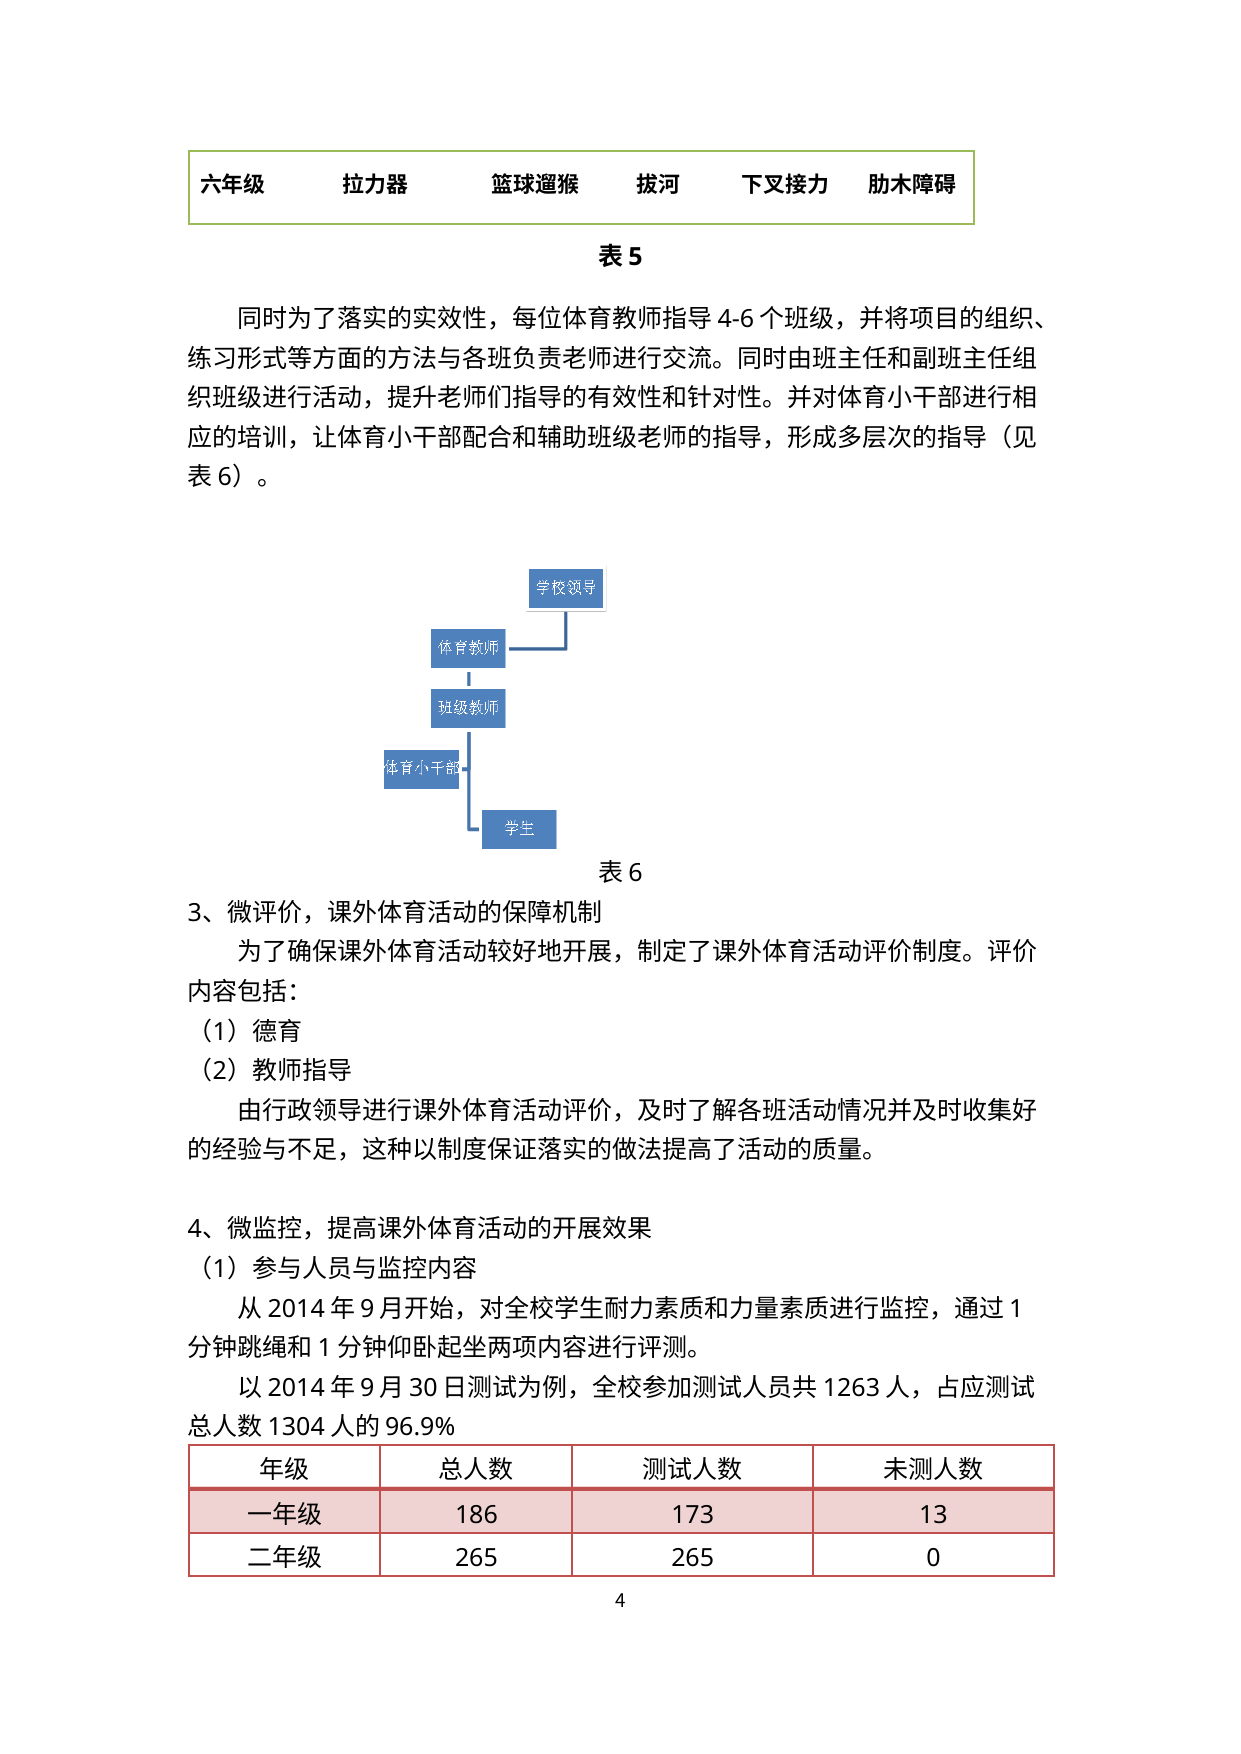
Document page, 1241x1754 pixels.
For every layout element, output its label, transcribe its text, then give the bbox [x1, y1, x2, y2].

text 表5 [187, 225, 1053, 275]
table_cell 拔河 [597, 152, 719, 223]
table_cell 二年级 [190, 1534, 379, 1574]
picture [379, 565, 607, 851]
table_cell 一年级 [190, 1491, 379, 1532]
table_cell 下叉接力 [719, 152, 851, 223]
table_cell 0 [814, 1534, 1053, 1574]
text （1）德育 [187, 1008, 1053, 1048]
table_header 总人数 [381, 1446, 571, 1486]
table_cell 篮球遛猴 [474, 152, 597, 223]
table_cell 265 [381, 1534, 571, 1574]
text 同时为了落实的实效性，每位体育教师指导4-6个班级，并将项目的组织、练习形式等方面的方法与各班负责老师进行交流。同时由班主任和副班主任组织班级进行活动，提升老师们指导的有效性和针对性。并对体育小干部进行相应的培训，让体育小干部配合和辅助班级老师的指导，形成多层次的指导（见表6）。 [187, 296, 1053, 494]
table_header 年级 [190, 1446, 379, 1486]
text 由行政领导进行课外体育活动评价，及时了解各班活动情况并及时收集好的经验与不足，这种以制度保证落实的做法提高了活动的质量。 [187, 1087, 1053, 1167]
table_cell 265 [573, 1534, 812, 1574]
table_cell 拉力器 [277, 152, 474, 223]
table_cell 173 [573, 1491, 812, 1532]
text 4、微监控，提高课外体育活动的开展效果 [187, 1206, 1053, 1246]
table_cell 肋木障碍 [851, 152, 973, 223]
text 以2014年9月30日测试为例，全校参加测试人员共1263人，占应测试总人数1304人的96.9% [187, 1364, 1053, 1444]
text （2）教师指导 [187, 1048, 1053, 1087]
table_cell 13 [814, 1491, 1053, 1532]
table_header 未测人数 [814, 1446, 1053, 1486]
text 3、微评价，课外体育活动的保障机制 [187, 889, 1053, 929]
text 为了确保课外体育活动较好地开展，制定了课外体育活动评价制度。评价内容包括： [187, 929, 1053, 1008]
text （1）参与人员与监控内容 [187, 1246, 1053, 1285]
table_header 测试人数 [573, 1446, 812, 1486]
text 表6 [187, 850, 1053, 889]
text 从2014年9月开始，对全校学生耐力素质和力量素质进行监控，通过1分钟跳绳和1分钟仰卧起坐两项内容进行评测。 [187, 1285, 1053, 1364]
table_cell 186 [381, 1491, 571, 1532]
table_cell 六年级 [190, 152, 277, 223]
